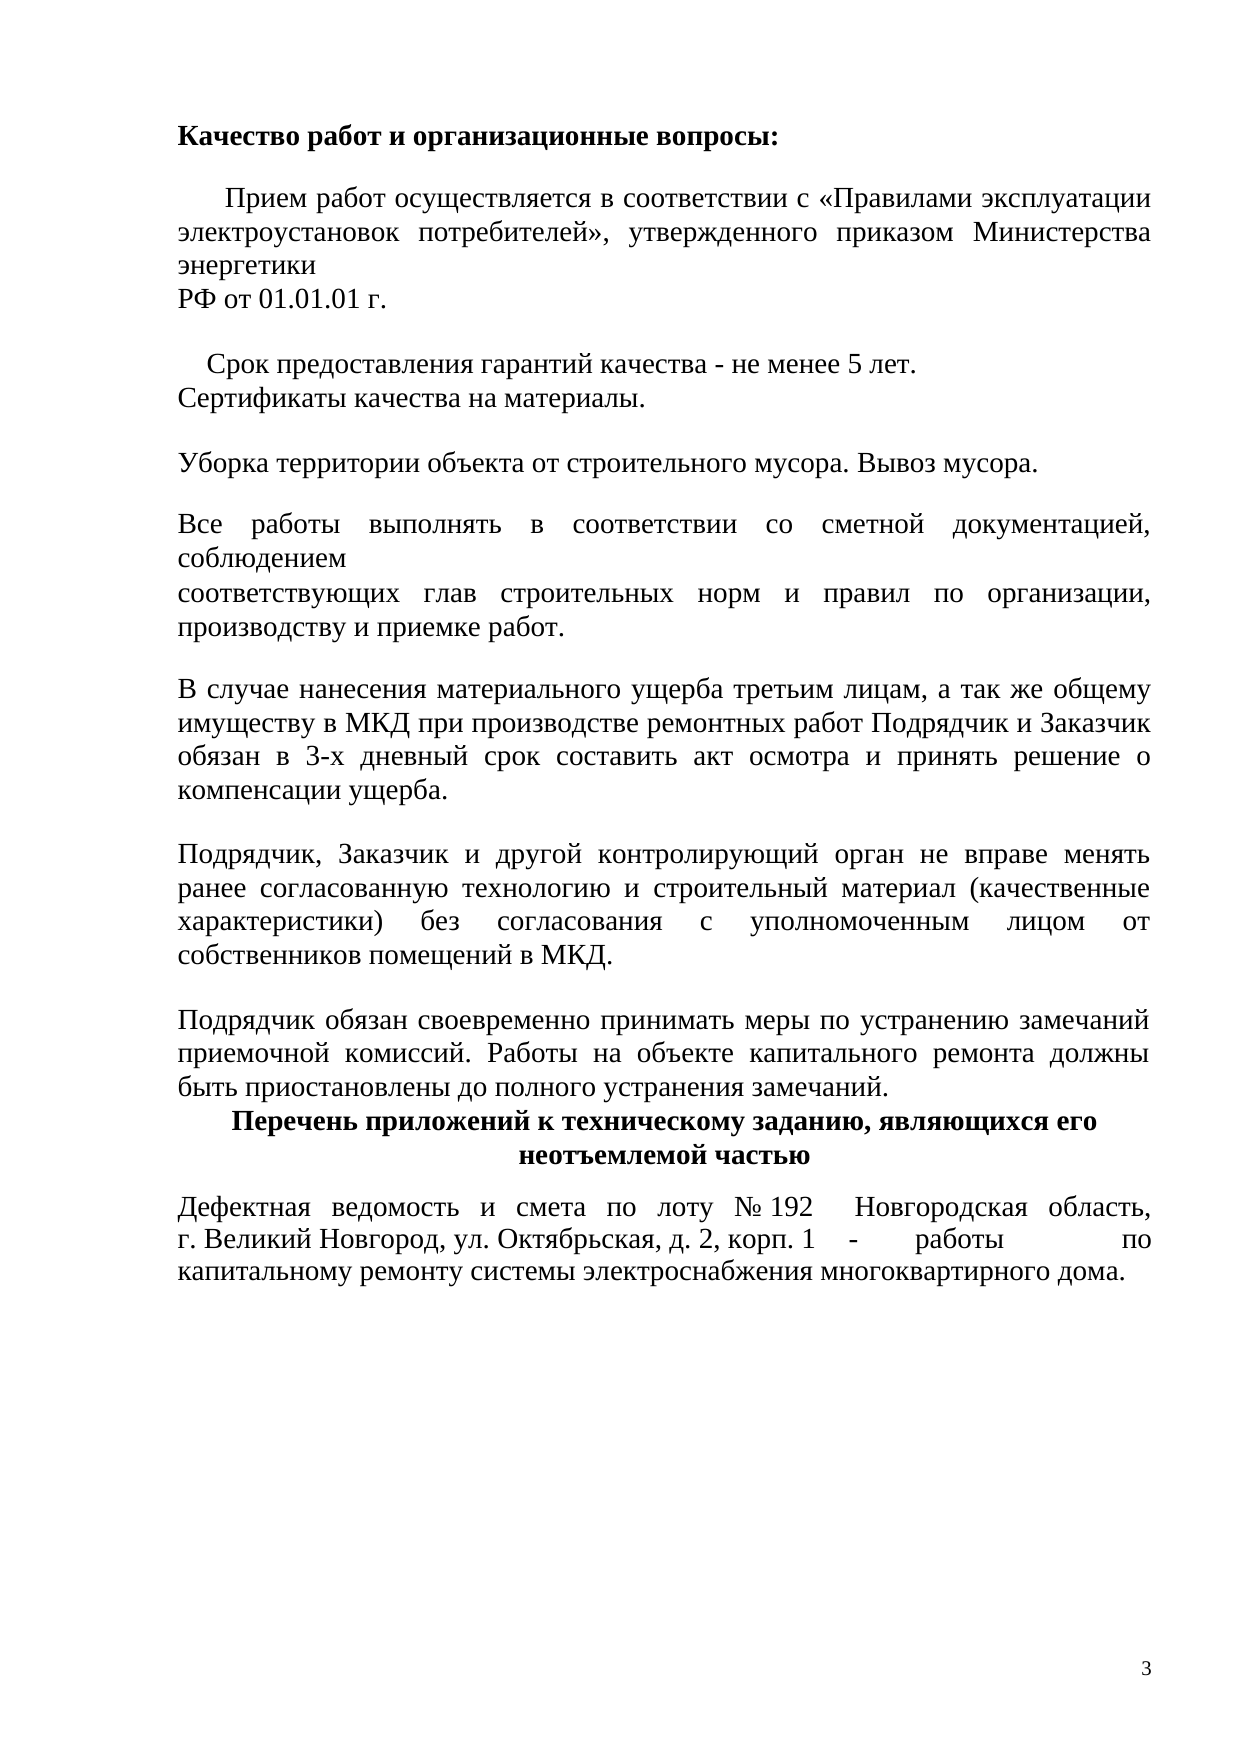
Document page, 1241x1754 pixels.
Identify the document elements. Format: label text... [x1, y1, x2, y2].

text Все работы выполнять в соответствии со сметной документацией, соблюдением соответствующих глав строительных норм и правил по организации, производству и приемке работ. [177, 506, 1152, 644]
text В случае нанесения материального ущерба третьим лицам, а так же общему имуществу в МКД при производстве ремонтных работ Подрядчик и Заказчик обязан в 3-х дневный срок составить акт осмотра и принять решение о компенсации ущерба. [177, 671, 1152, 806]
text Срок предоставления гарантий качества - не менее 5 лет. [177, 347, 1152, 380]
text Качество работ и организационные вопросы: [177, 118, 1152, 152]
text Уборка территории объекта от строительного мусора. Вывоз мусора. [177, 445, 1152, 479]
text Прием работ осуществляется в соответствии с «Правилами эксплуатации электроустановок потребителей», утвержденного приказом Министерства энергетики РФ от 01.01.01 г. [177, 180, 1152, 315]
text Подрядчик обязан своевременно принимать меры по устранению замечаний приемочной комиссий. Работы на объекте капитального ремонта должны быть приостановлены до полного устранения замечаний. [177, 1002, 1150, 1103]
text Дефектная ведомость и смета по лоту № 192 Новгородская область, г. Великий Новгород, ул. Октябрьская, д. 2, корп. 1 - работы по капитальному ремонту системы электроснабжения многоквартирного дома. [177, 1191, 1152, 1286]
text Подрядчик, Заказчик и другой контролирующий орган не вправе менять ранее согласованную технологию и строительный материал (качественные характеристики) без согласования с уполномоченным лицом от собственников помещений в МКД. [177, 836, 1151, 971]
text Перечень приложений к техническому заданию, являющихся его неотъемлемой частью [177, 1103, 1152, 1170]
text Сертификаты качества на материалы. [177, 380, 1152, 414]
